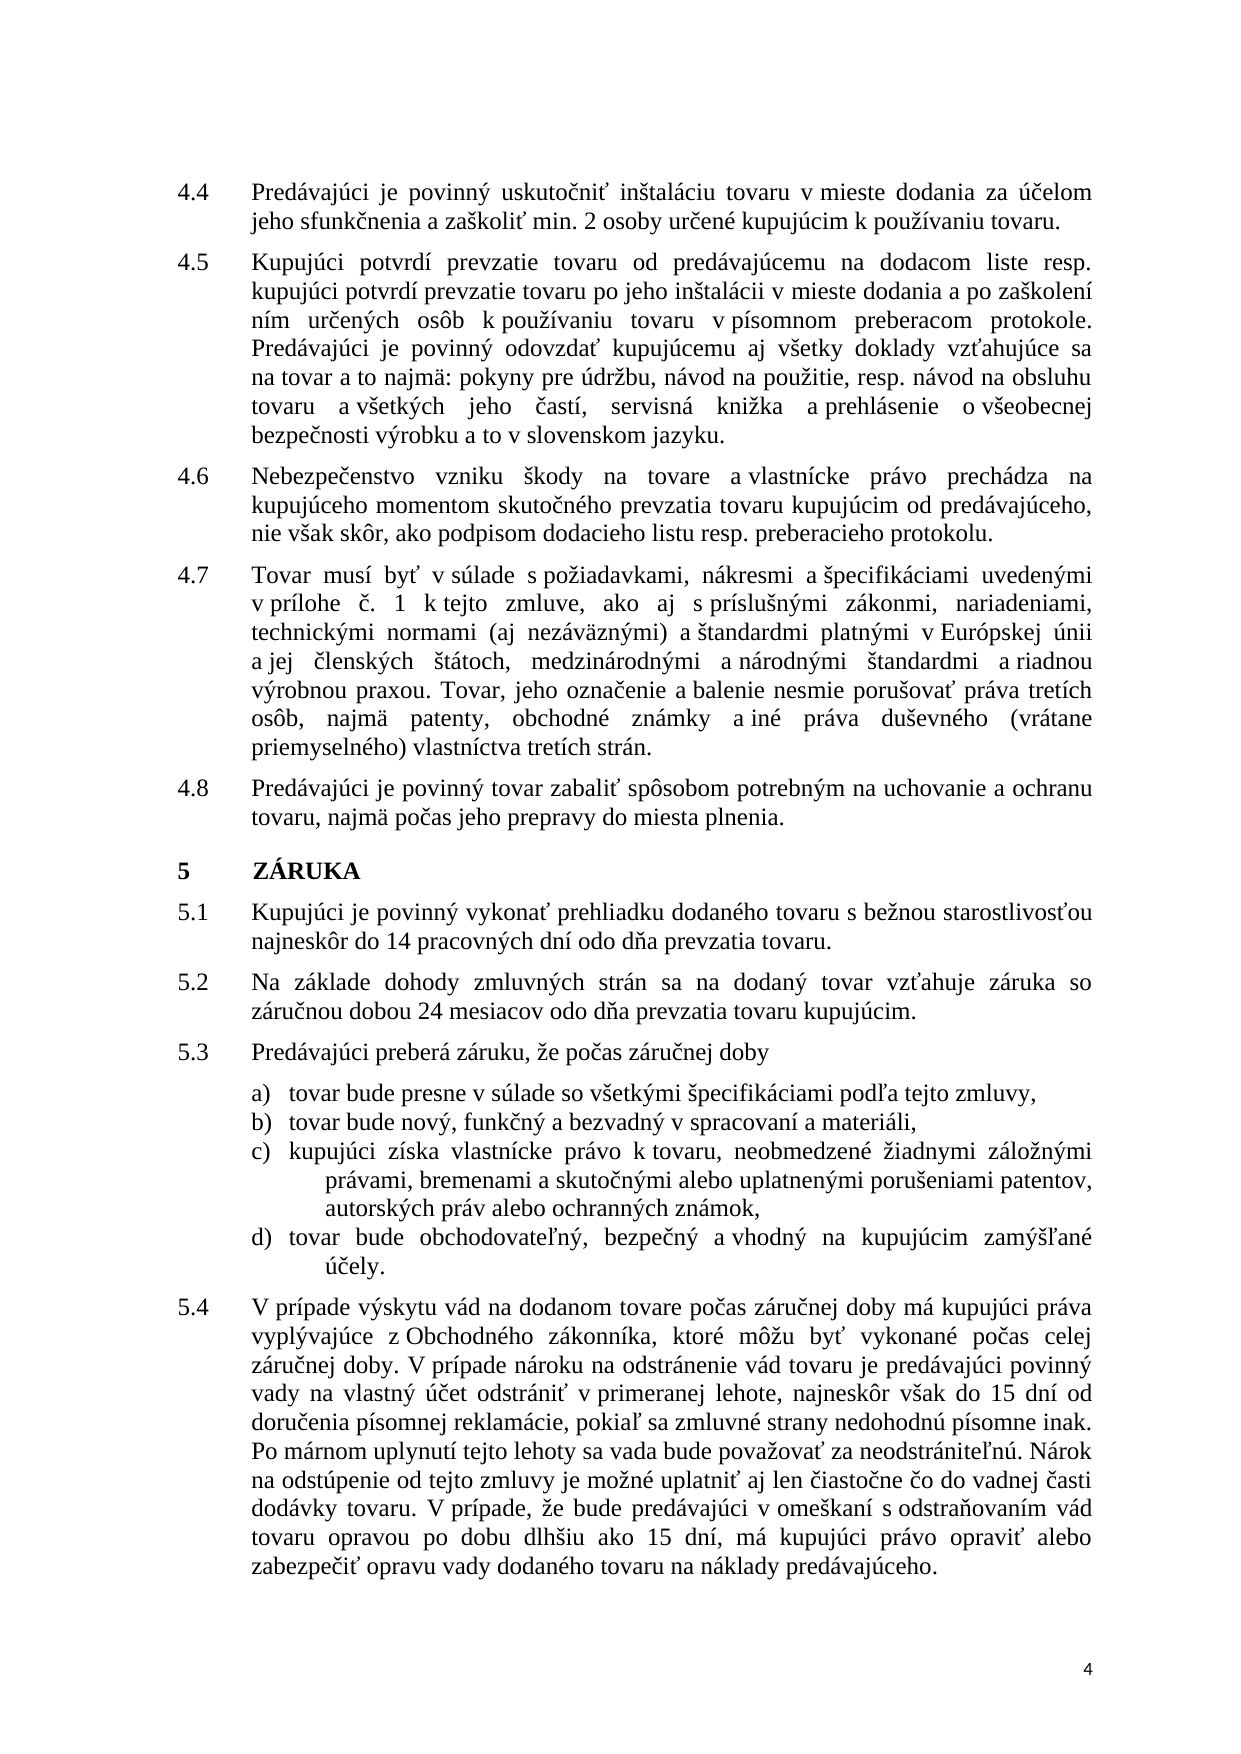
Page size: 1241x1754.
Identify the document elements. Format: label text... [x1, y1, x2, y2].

list Nebezpečenstvo vzniku škody na tovare a vlastnícke právo prechádza na kupujúceho momentom skutočného prevzatia tovaru kupujúcim od predávajúceho, nie však skôr, ako podpisom dodacieho listu resp. preberacieho protokolu. [177, 461, 1092, 547]
list Kupujúci potvrdí prevzatie tovaru od predávajúcemu na dodacom liste resp. kupujúci potvrdí prevzatie tovaru po jeho inštalácii v mieste dodania a po zaškolení ním určených osôb k používaniu tovaru v písomnom preberacom protokole. Predávajúci je povinný odovzdať kupujúcemu aj všetky doklady vzťahujúce sa na tovar a to najmä: pokyny pre údržbu, návod na použitie, resp. návod na obsluhu tovaru a všetkých jeho častí, servisná knižka a prehlásenie o všeobecnej bezpečnosti výrobku a to v slovenskom jazyku. [177, 247, 1092, 448]
list Na základe dohody zmluvných strán sa na dodaný tovar vzťahuje záruka so záručnou dobou 24 mesiacov odo dňa prevzatia tovaru kupujúcim. [177, 967, 1092, 1025]
list tovar bude obchodovateľný, bezpečný a vhodný na kupujúcim zamýšľané účely. [251, 1222, 1092, 1280]
list tovar bude presne v súlade so všetkými špecifikáciami podľa tejto zmluvy, [251, 1078, 1092, 1107]
list Predávajúci je povinný tovar zabaliť spôsobom potrebným na uchovanie a ochranu tovaru, najmä počas jeho prepravy do miesta plnenia. [177, 773, 1092, 831]
list V prípade výskytu vád na dodanom tovare počas záručnej doby má kupujúci práva vyplývajúce z Obchodného zákonníka, ktoré môžu byť vykonané počas celej záručnej doby. V prípade nároku na odstránenie vád tovaru je predávajúci povinný vady na vlastný účet odstrániť v primeranej lehote, najneskôr však do 15 dní od doručenia písomnej reklamácie, pokiaľ sa zmluvné strany nedohodnú písomne inak. Po márnom uplynutí tejto lehoty sa vada bude považovať za neodstrániteľnú. Nárok na odstúpenie od tejto zmluvy je možné uplatniť aj len čiastočne čo do vadnej časti dodávky tovaru. V prípade, že bude predávajúci v omeškaní s odstraňovaním vád tovaru opravou po dobu dlhšiu ako 15 dní, má kupujúci právo opraviť alebo zabezpečiť opravu vady dodaného tovaru na náklady predávajúceho. [177, 1292, 1092, 1580]
list kupujúci získa vlastnícke právo k tovaru, neobmedzené žiadnymi záložnými právami, bremenami a skutočnými alebo uplatnenými porušeniami patentov, autorských práv alebo ochranných známok, [251, 1136, 1092, 1222]
list Tovar musí byť v súlade s požiadavkami, nákresmi a špecifikáciami uvedenými v prílohe č. 1 k tejto zmluve, ako aj s príslušnými zákonmi, nariadeniami, technickými normami (aj nezáväznými) a štandardmi platnými v Európskej únii a jej členských štátoch, medzinárodnými a národnými štandardmi a riadnou výrobnou praxou. Tovar, jeho označenie a balenie nesmie porušovať práva tretích osôb, najmä patenty, obchodné známky a iné práva duševného (vrátane priemyselného) vlastníctva tretích strán. [177, 560, 1092, 761]
list Predávajúci preberá záruku, že počas záručnej doby [177, 1037, 1092, 1066]
list ZÁRUKA [177, 856, 1092, 885]
list tovar bude nový, funkčný a bezvadný v spracovaní a materiáli, [251, 1107, 1092, 1136]
list Predávajúci je povinný uskutočniť inštaláciu tovaru v mieste dodania za účelom jeho sfunkčnenia a zaškoliť min. 2 osoby určené kupujúcim k používaniu tovaru. [177, 177, 1092, 235]
list Kupujúci je povinný vykonať prehliadku dodaného tovaru s bežnou starostlivosťou najneskôr do 14 pracovných dní odo dňa prevzatia tovaru. [177, 897, 1092, 955]
